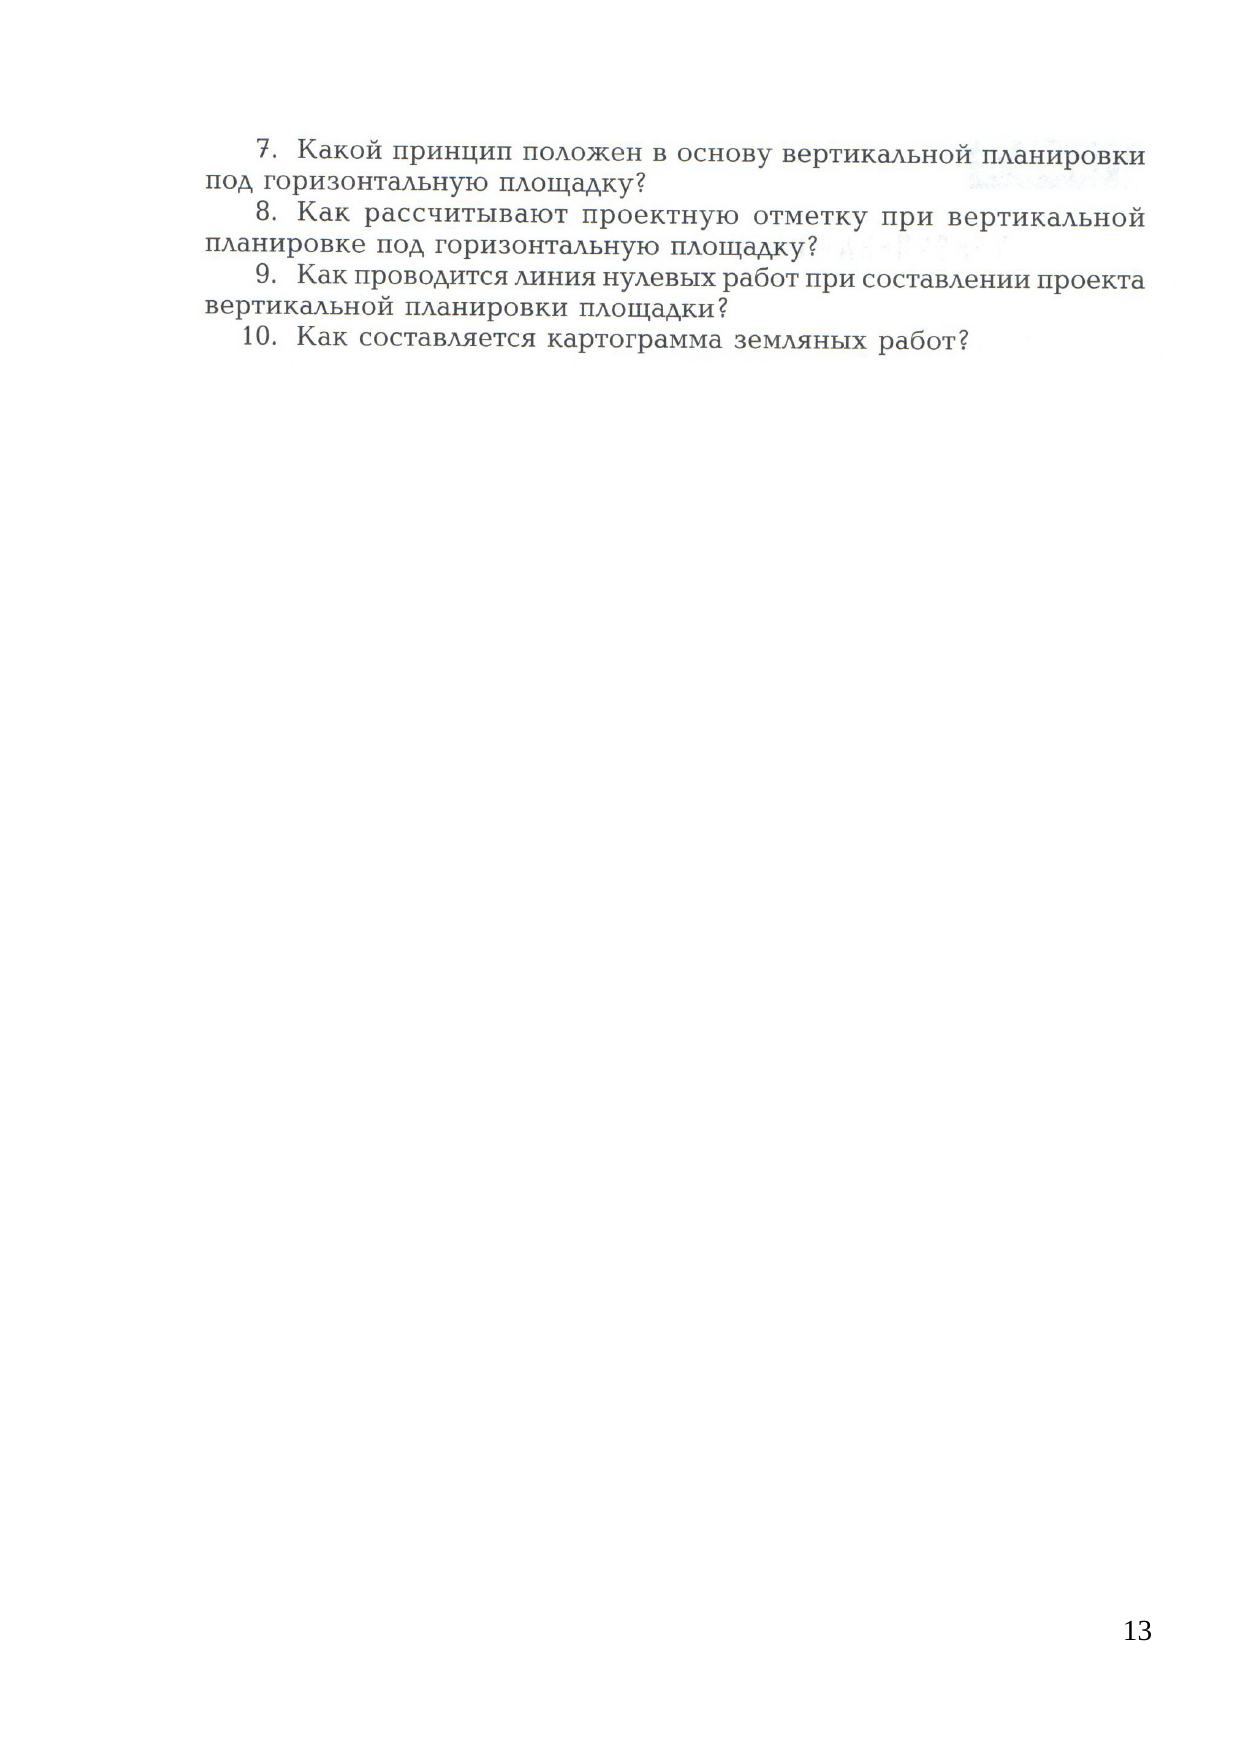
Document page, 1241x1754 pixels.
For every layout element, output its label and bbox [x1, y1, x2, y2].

picture [177, 118, 1193, 376]
